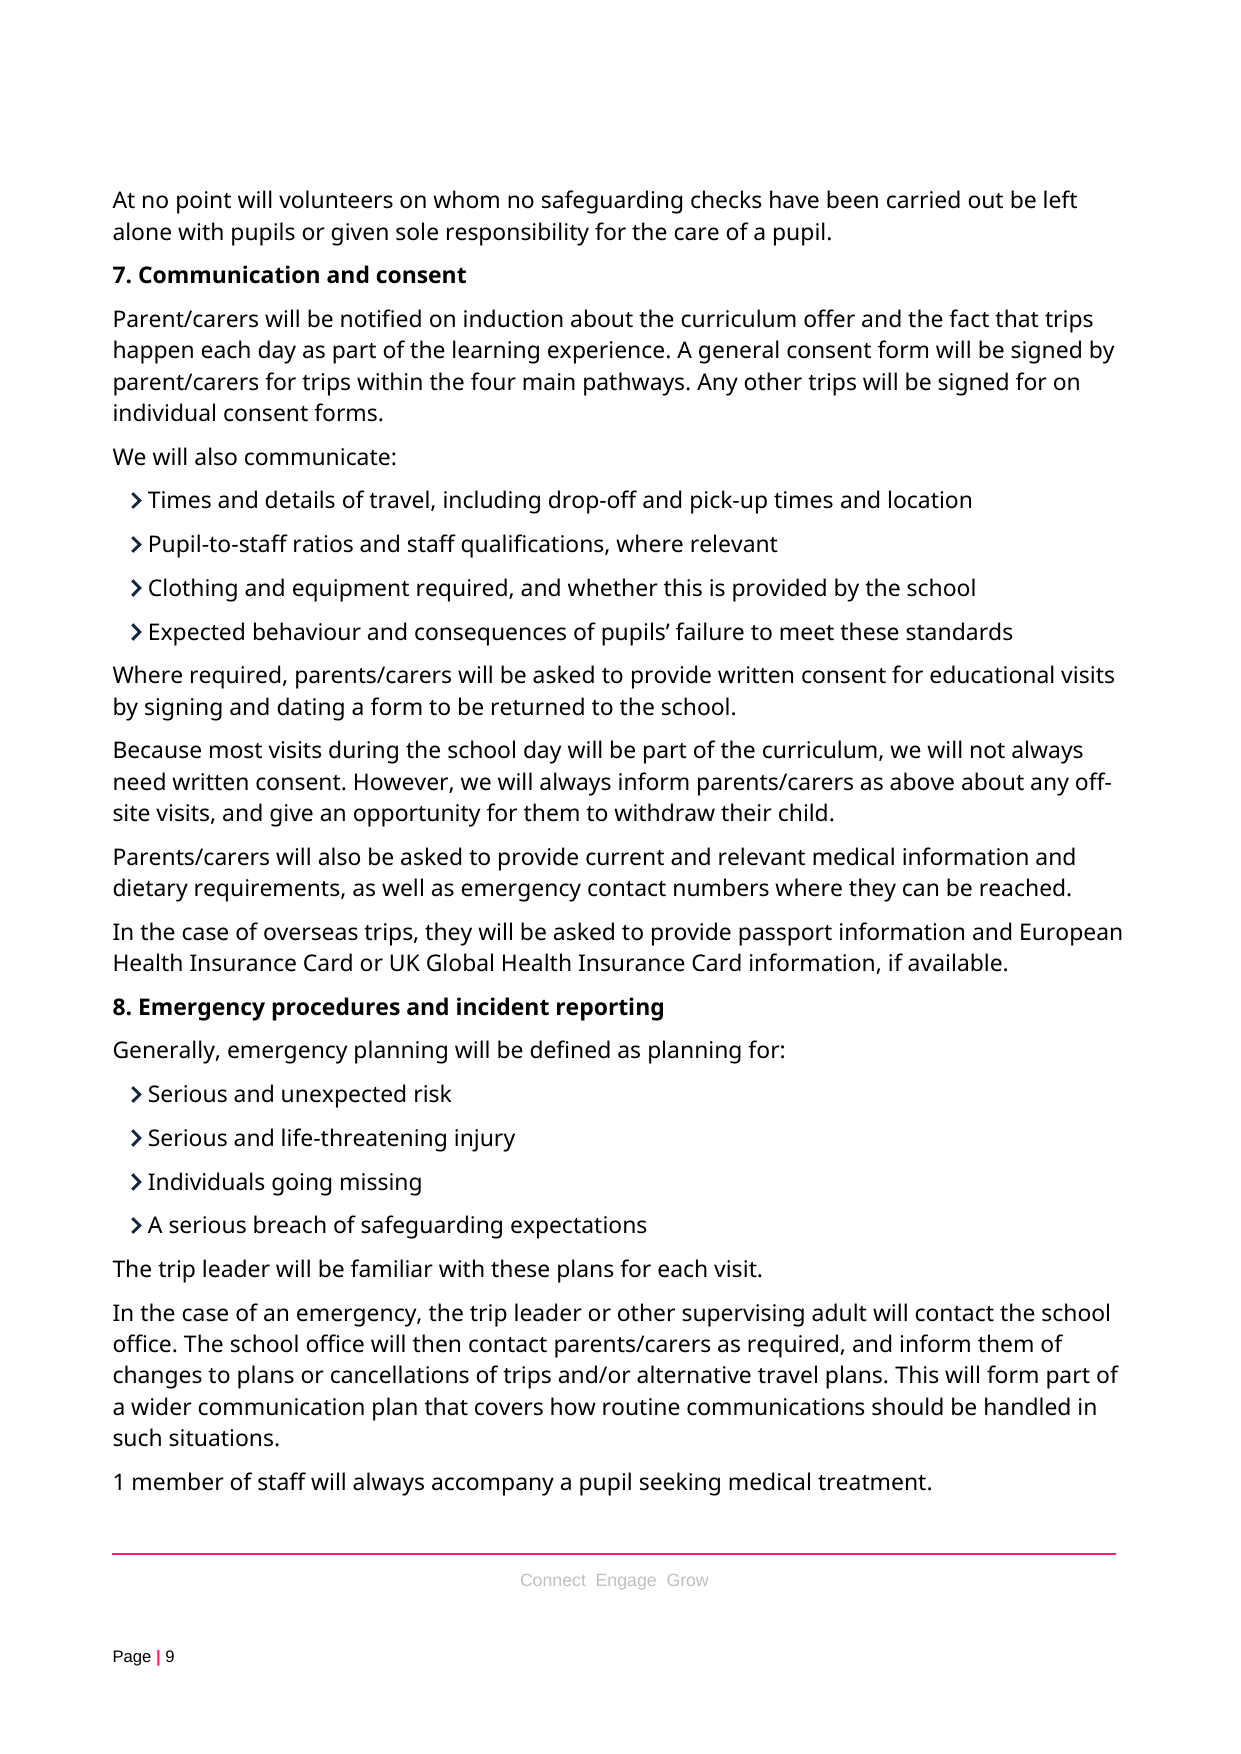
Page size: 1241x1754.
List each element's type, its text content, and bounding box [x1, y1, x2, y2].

text Generally, emergency planning will be defined as planning for: [112, 1034, 1128, 1066]
text Individuals going missing [130, 1166, 1128, 1197]
text Where required, parents/carers will be asked to provide written consent for educational visits by signing and dating a form to be returned to the school. [112, 659, 1128, 722]
picture [131, 579, 142, 597]
picture [131, 492, 142, 509]
text Parents/carers will also be asked to provide current and relevant medical information and dietary requirements, as well as emergency contact numbers where they can be reached. [112, 841, 1128, 903]
text Expected behaviour and consequences of pupils’ failure to meet these standards [130, 616, 1128, 647]
text At no point will volunteers on whom no safeguarding checks have been carried out be left alone with pupils or given sole responsibility for the care of a pupil. [112, 184, 1128, 247]
picture [131, 1129, 142, 1147]
text Serious and life-threatening injury [130, 1122, 1128, 1153]
picture [131, 1173, 142, 1191]
text In the case of overseas trips, they will be asked to provide passport information and European Health Insurance Card or UK Global Health Insurance Card information, if available. [112, 916, 1128, 978]
text Pupil-to-staff ratios and staff qualifications, where relevant [130, 528, 1128, 559]
picture [131, 1086, 142, 1103]
text A serious breach of safeguarding expectations [130, 1209, 1128, 1241]
subtitle 7. Communication and consent [112, 259, 1128, 291]
text Parent/carers will be notified on induction about the curriculum offer and the fact that trips happen each day as part of the learning experience. A general consent form will be signed by parent/carers for trips within the four main pathways. Any other trips will be signed for on individual consent forms. [112, 303, 1128, 428]
picture [131, 1217, 142, 1234]
picture [131, 623, 142, 641]
picture [131, 536, 142, 553]
text We will also communicate: [112, 441, 1128, 472]
subtitle 8. Emergency procedures and incident reporting [112, 991, 1128, 1022]
text Times and details of travel, including drop-off and pick-up times and location [130, 484, 1128, 516]
text In the case of an emergency, the trip leader or other supervising adult will contact the school office. The school office will then contact parents/carers as required, and inform them of changes to plans or cancellations of trips and/or alternative travel plans. This will form part of a wider communication plan that covers how routine communications should be handled in such situations. [112, 1297, 1128, 1453]
text Because most visits during the school day will be part of the curriculum, we will not always need written consent. However, we will always inform parents/carers as above about any off-site visits, and give an opportunity for them to withdraw their child. [112, 734, 1128, 828]
text Clothing and equipment required, and whether this is provided by the school [130, 572, 1128, 603]
text The trip leader will be familiar with these plans for each visit. [112, 1253, 1128, 1284]
text Serious and unexpected risk [130, 1078, 1128, 1109]
text 1 member of staff will always accompany a pupil seeking medical treatment. [112, 1466, 1128, 1497]
